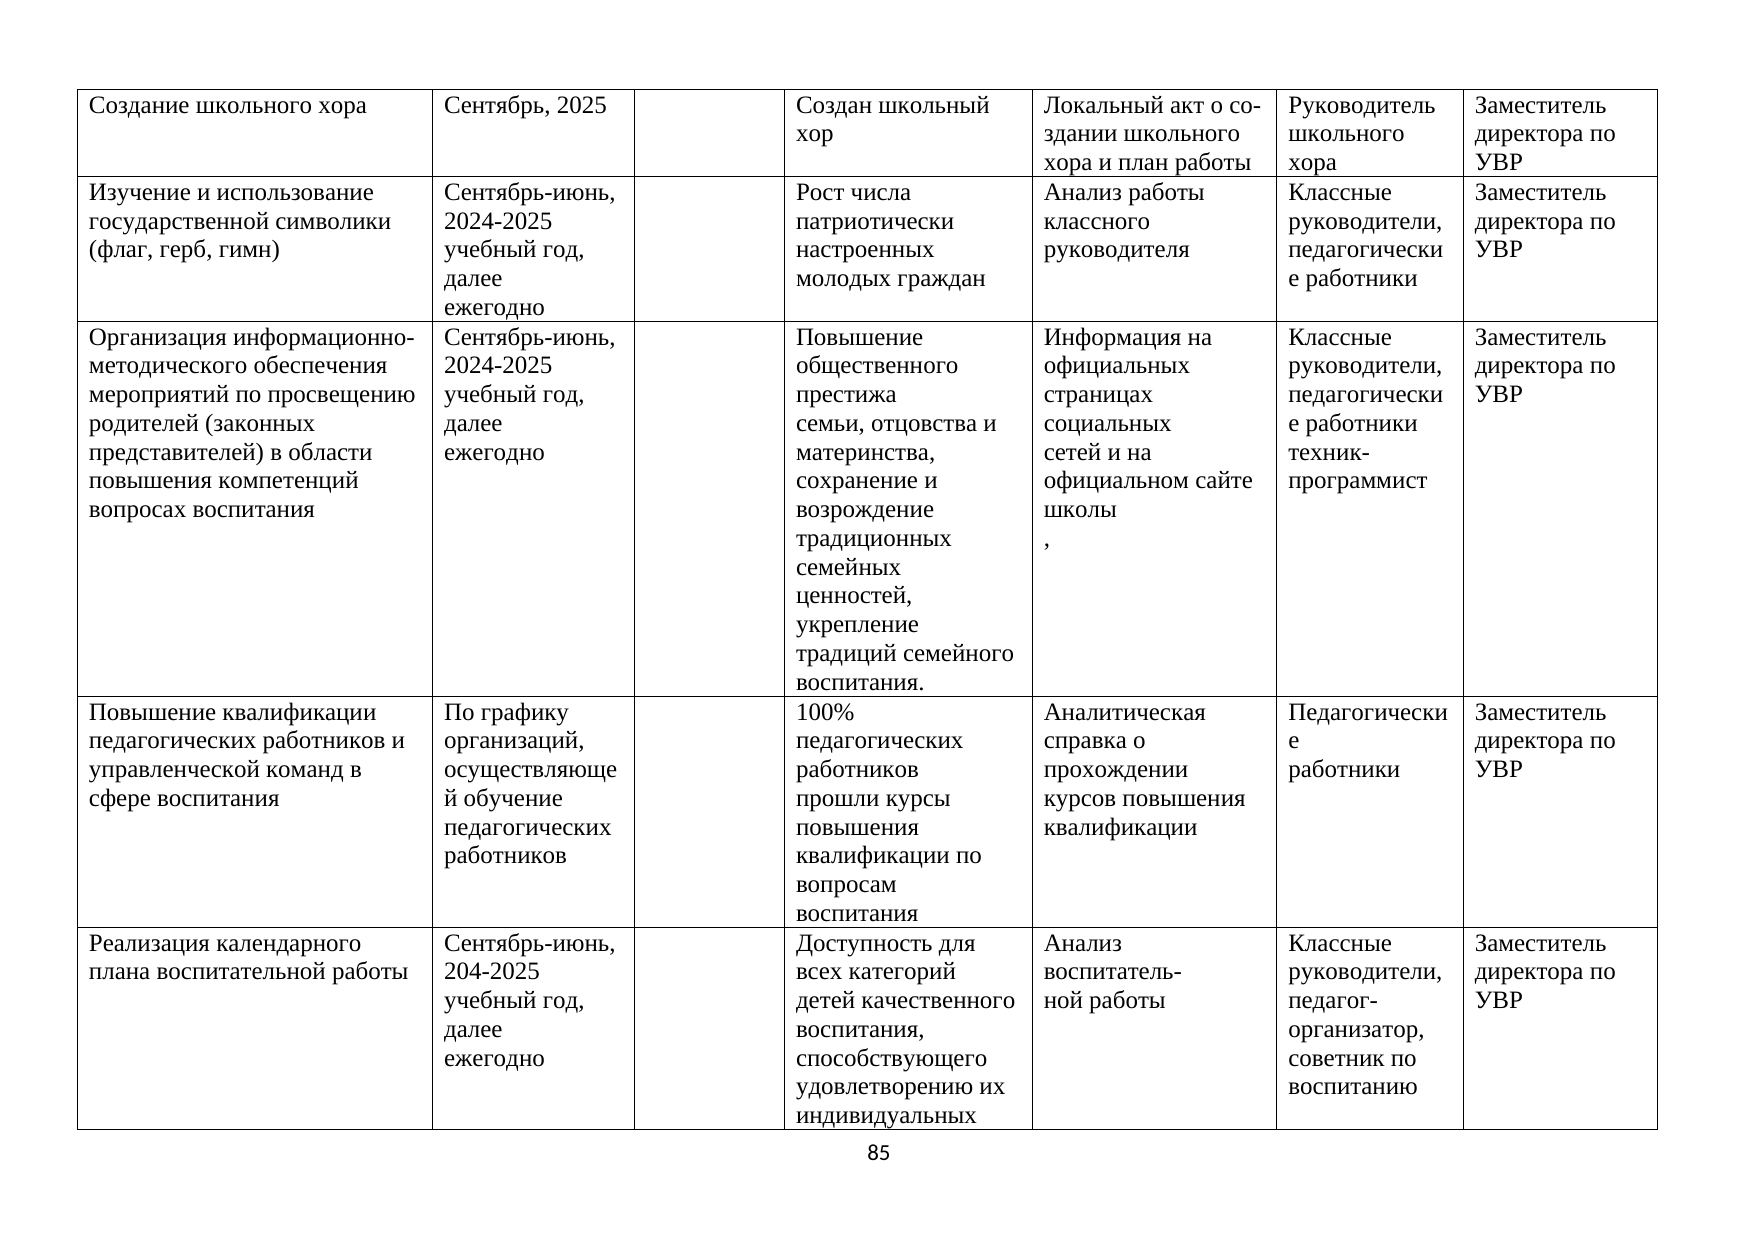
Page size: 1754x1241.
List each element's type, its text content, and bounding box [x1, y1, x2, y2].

table_cell Создание школьного хора [78, 90, 432, 176]
table_cell Сентябрь, 2025 [433, 90, 634, 176]
table_cell Заместитель директора по УВР [1464, 322, 1657, 696]
table_cell [635, 322, 784, 696]
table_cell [1277, 928, 1463, 1129]
table_cell Рост числа патриотически настроенных молодых граждан [785, 177, 1032, 321]
table_cell Классные руководители, педагогические работники [1277, 177, 1463, 321]
table_cell Повышение квалификации педагогических работников и управленческой команд в сфере воспитания [78, 697, 432, 927]
table_cell Повышение общественного престижа семьи, отцовства и материнства, сохранение и возрождение традиционных семейных ценностей, укрепление традиций семейного воспитания. [785, 322, 1032, 696]
table_cell Организация информационно-методического обеспечения мероприятий по просвещению родителей (законных представителей) в области повышения компетенций вопросах воспитания [78, 322, 432, 696]
table_cell Создан школьный хор [785, 90, 1032, 176]
table_cell [635, 90, 784, 176]
table_cell [635, 697, 784, 927]
table_cell Заместитель директора по УВР [1464, 177, 1657, 321]
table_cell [1033, 928, 1276, 1129]
table_cell Руководитель школьного хора [1277, 90, 1463, 176]
table_cell Аналитическая справка о прохождении курсов повышения квалификации [1033, 697, 1276, 927]
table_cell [1464, 90, 1657, 176]
table_cell По графику организаций, осуществляющей обучение педагогических работников [433, 697, 634, 927]
table_cell Сентябрь-июнь, 2024-2025 учебный год, далее ежегодно [433, 322, 634, 696]
table_cell Изучение и использование государственной символики (флаг, герб, гимн) [78, 177, 432, 321]
table_cell Классные руководители, педагогические работники техник- программист [1277, 322, 1463, 696]
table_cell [433, 928, 634, 1129]
table_cell [635, 177, 784, 321]
table_cell Педагогические работники [1277, 697, 1463, 927]
table_cell 100% педагогических работников прошли курсы повышения квалификации по вопросам воспитания [785, 697, 1032, 927]
table_cell Заместитель директора по УВР [1464, 697, 1657, 927]
table_cell Локальный акт о со- здании школьного хора и план работы [1033, 90, 1276, 176]
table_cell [78, 928, 432, 1129]
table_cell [1464, 928, 1657, 1129]
table_cell [635, 928, 784, 1129]
table_cell Анализ работы классного руководителя [1033, 177, 1276, 321]
table_cell Информация на официальных страницах социальных сетей и на официальном сайте школы , [1033, 322, 1276, 696]
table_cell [785, 928, 1032, 1129]
table_cell Сентябрь-июнь, 2024-2025 учебный год, далее ежегодно [433, 177, 634, 321]
